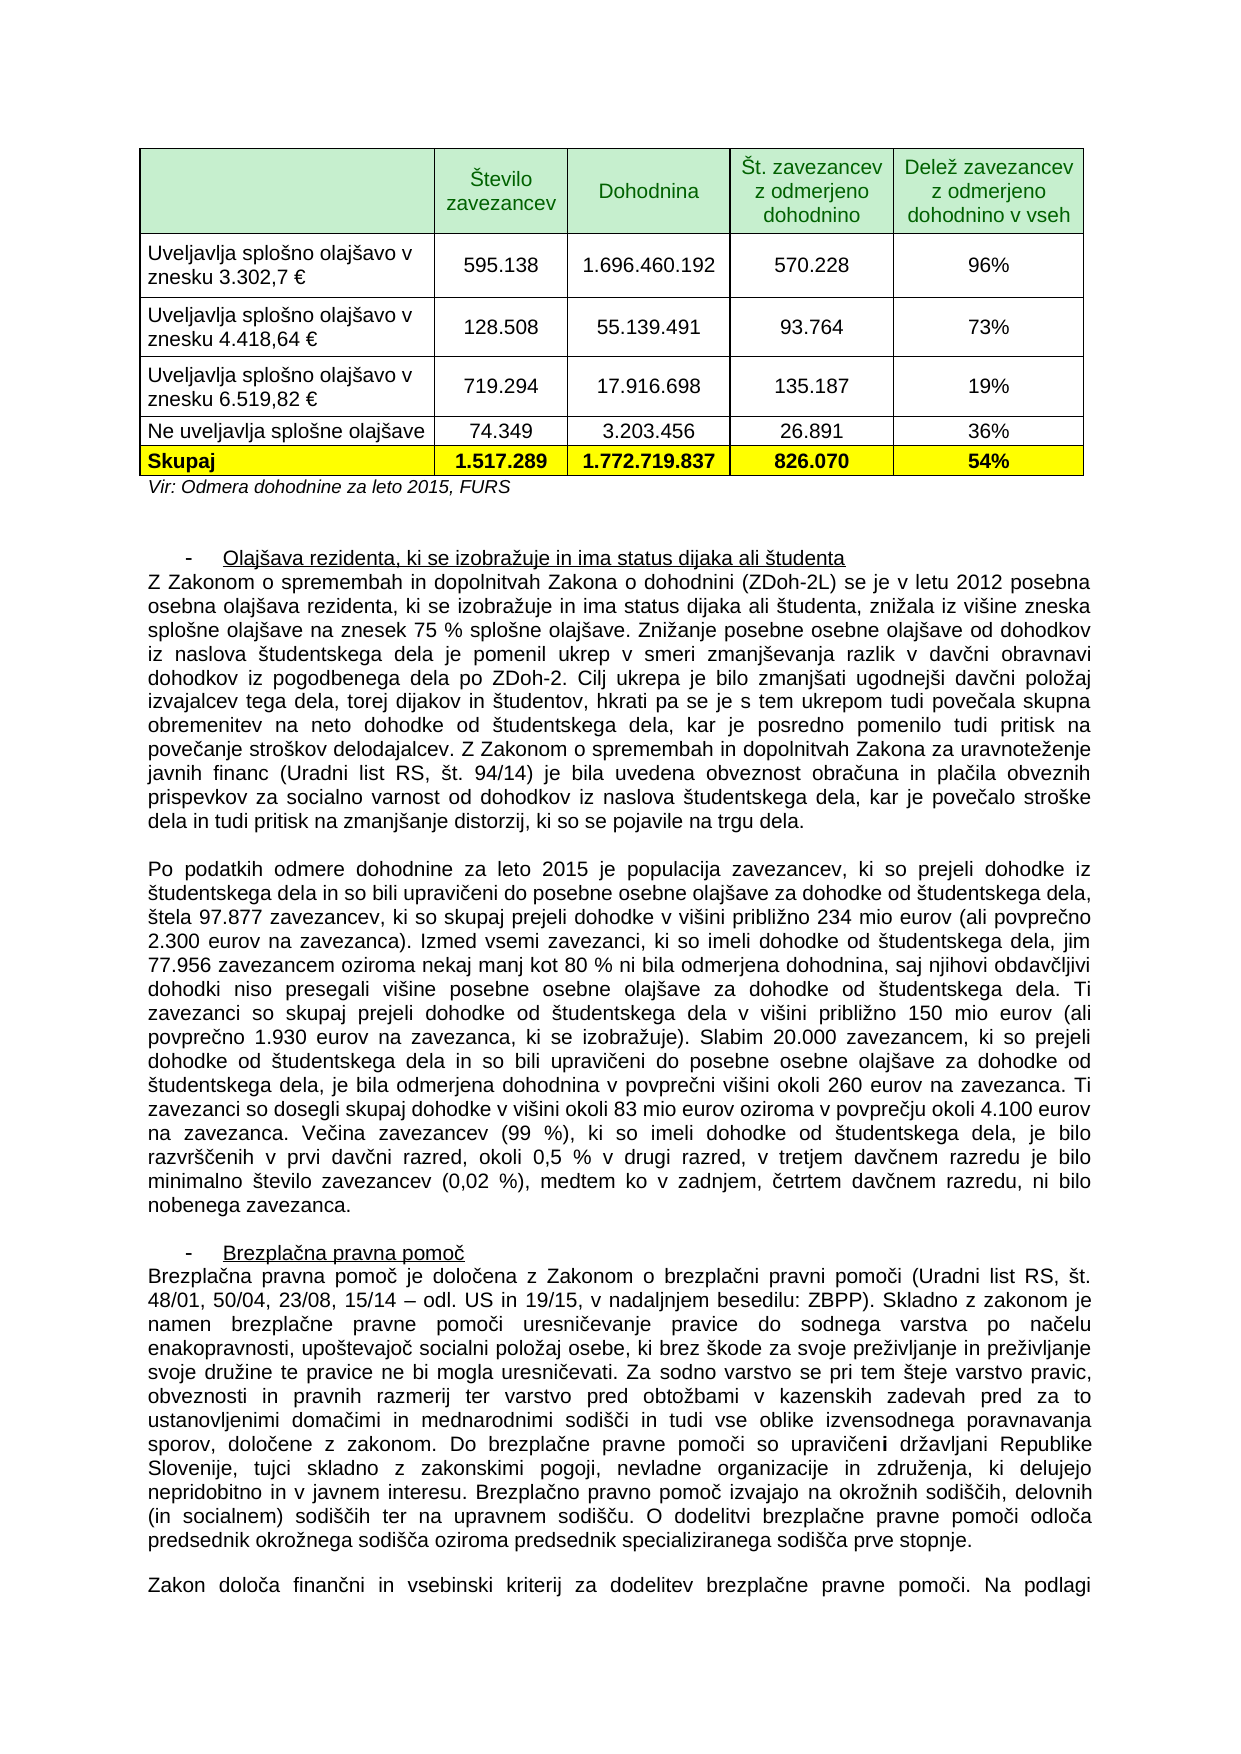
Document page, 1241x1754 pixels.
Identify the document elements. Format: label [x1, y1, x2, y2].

table_cell [136, 148, 1104, 1597]
